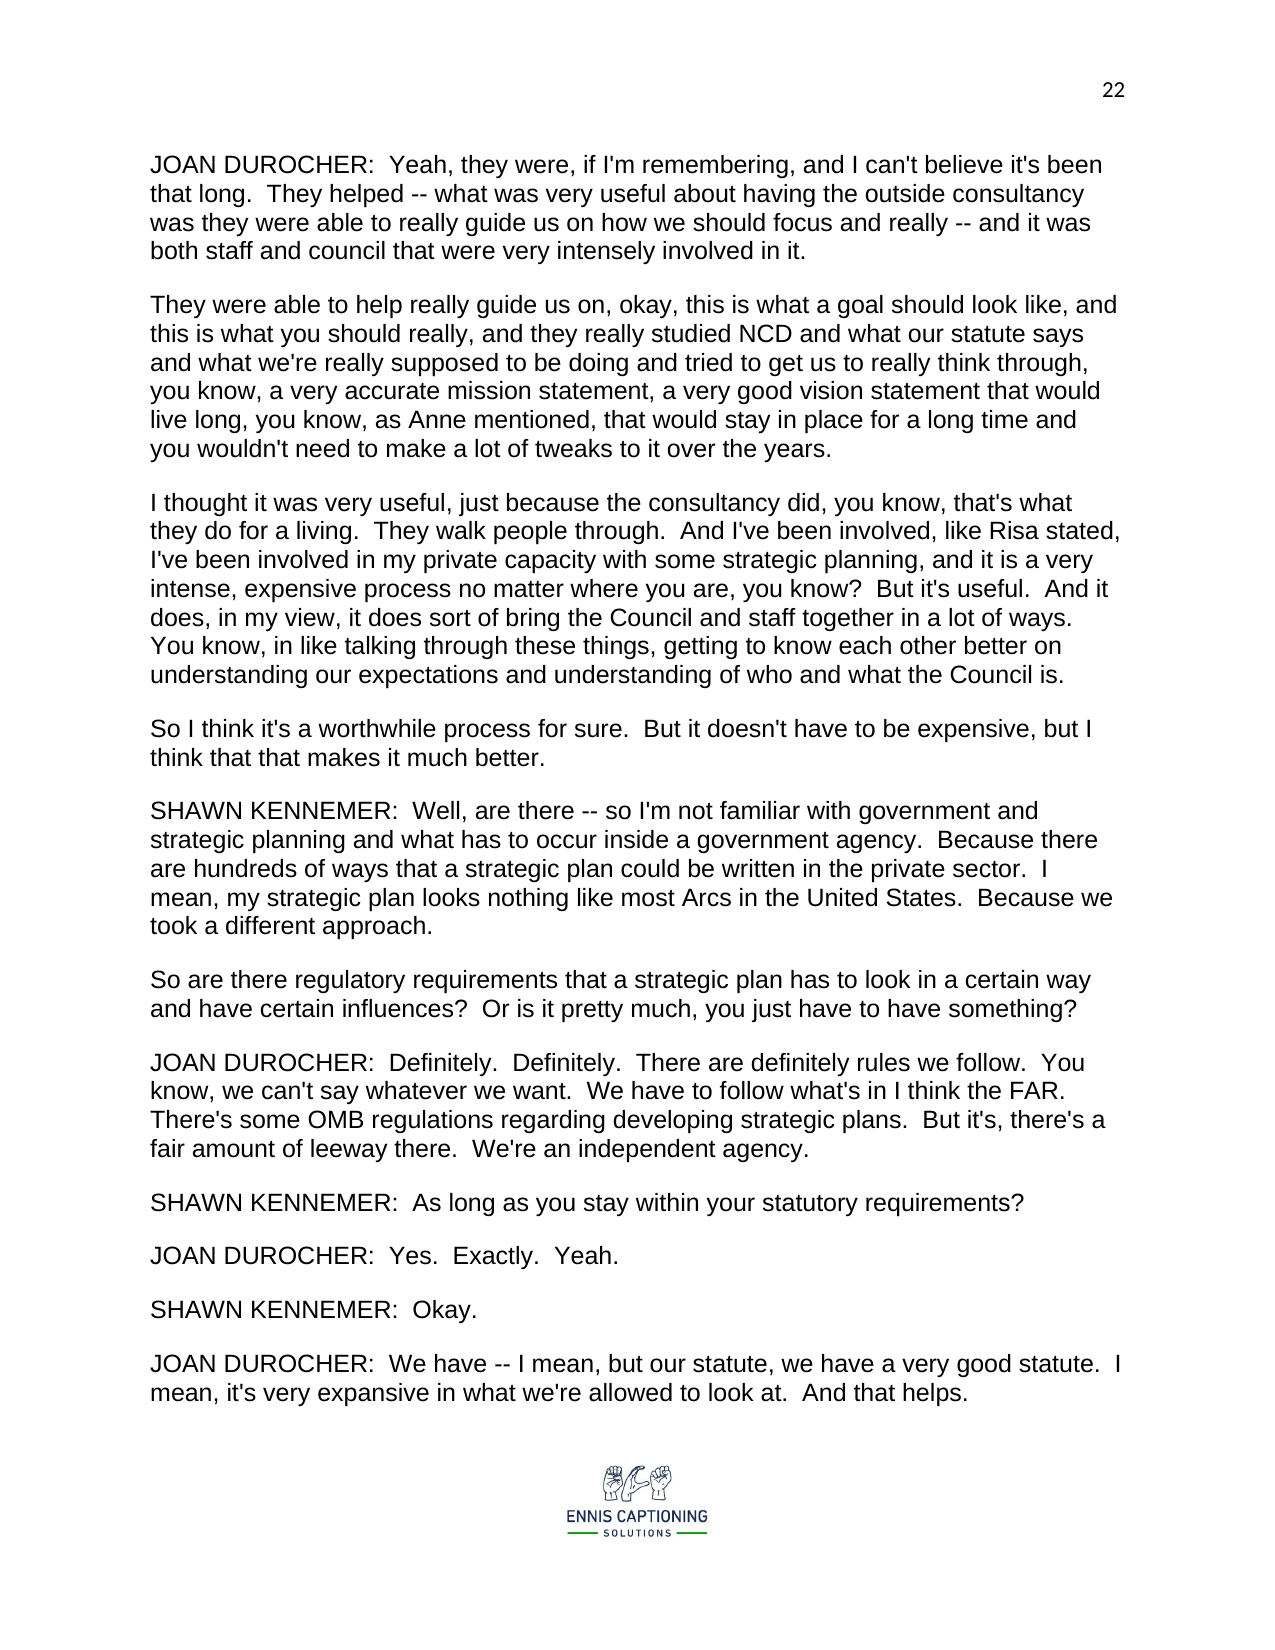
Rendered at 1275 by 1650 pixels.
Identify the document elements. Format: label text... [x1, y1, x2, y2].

text JOAN DUROCHER: We have -- I mean, but our statute, we have a very good statute. I mean, it's very expansive in what we're allowed to look at. And that helps. [150, 1349, 1125, 1406]
text JOAN DUROCHER: Definitely. Definitely. There are definitely rules we follow. You know, we can't say whatever we want. We have to follow what's in I think the FAR. There's some OMB regulations regarding developing strategic plans. But it's, there's a fair amount of leeway there. We're an independent agency. [150, 1047, 1125, 1162]
text SHAWN KENNEMER: Well, are there -- so I'm not familiar with government and strategic planning and what has to occur inside a government agency. Because there are hundreds of ways that a strategic plan could be written in the private sector. I mean, my strategic plan looks nothing like most Arcs in the United States. Because we took a different approach. [150, 796, 1125, 940]
text JOAN DUROCHER: Yes. Exactly. Yeah. [150, 1241, 1125, 1270]
text JOAN DUROCHER: Yeah, they were, if I'm remembering, and I can't believe it's been that long. They helped -- what was very useful about having the outside consultancy was they were able to really guide us on how we should focus and really -- and it was both staff and council that were very intensely involved in it. [150, 150, 1125, 265]
picture [477, 1414, 798, 1575]
text They were able to help really guide us on, okay, this is what a goal should look like, and this is what you should really, and they really studied NCD and what our statute says and what we're really supposed to be doing and tried to get us to really think through, you know, a very accurate mission statement, a very good vision statement that would live long, you know, as Anne mentioned, that would stay in place for a long time and you wouldn't need to make a lot of tweaks to it over the years. [150, 290, 1125, 462]
text I thought it was very useful, just because the consultancy did, you know, that's what they do for a living. They walk people through. And I've been involved, like Risa stated, I've been involved in my private capacity with some strategic planning, and it is a very intense, expensive process no matter where you are, you know? But it's useful. And it does, in my view, it does sort of bring the Council and staff together in a lot of ways. You know, in like talking through these things, getting to know each other better on understanding our expectations and understanding of who and what the Council is. [150, 487, 1125, 689]
text SHAWN KENNEMER: As long as you stay within your statutory requirements? [150, 1187, 1125, 1216]
text So I think it's a worthwhile process for sure. But it doesn't have to be expensive, but I think that that makes it much better. [150, 714, 1125, 771]
text So are there regulatory requirements that a strategic plan has to look in a certain way and have certain influences? Or is it pretty much, you just have to have something? [150, 965, 1125, 1022]
text SHAWN KENNEMER: Okay. [150, 1295, 1125, 1324]
